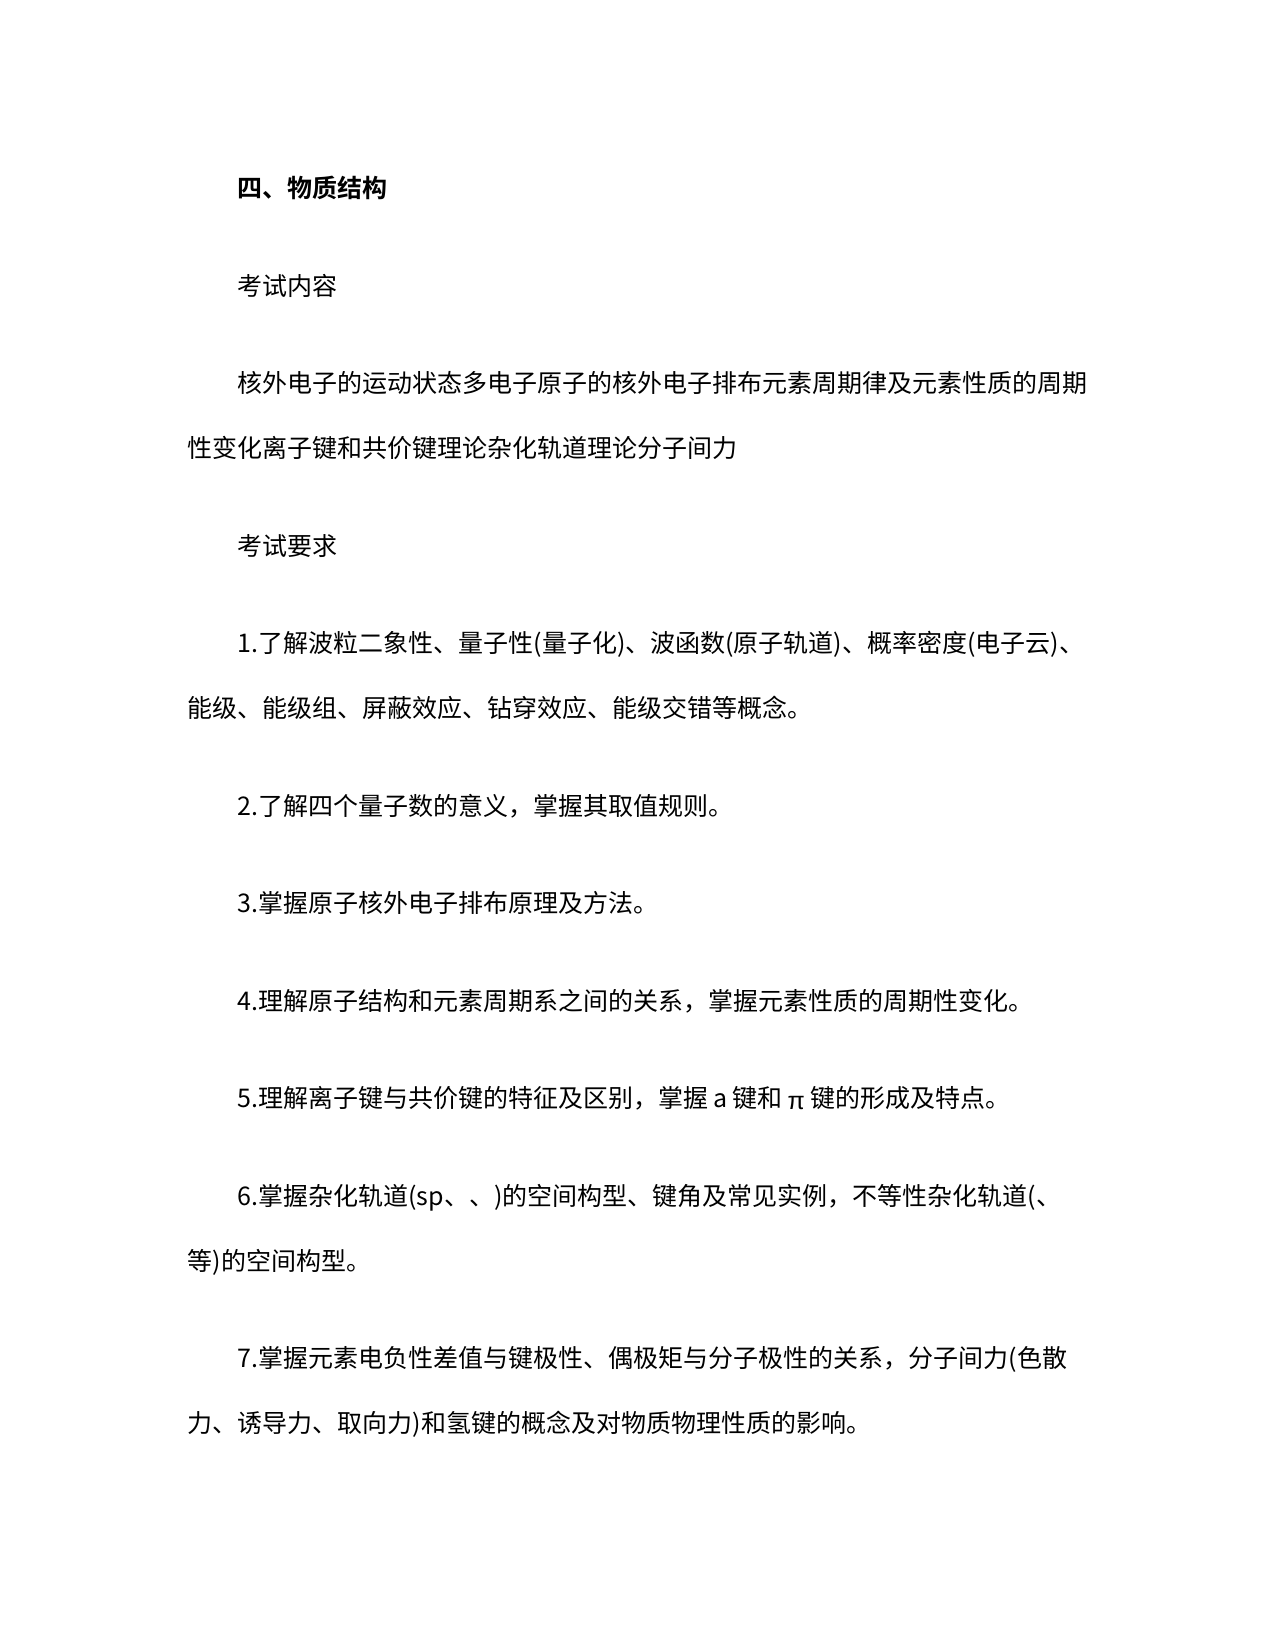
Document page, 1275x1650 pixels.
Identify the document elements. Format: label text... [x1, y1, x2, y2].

text 四、物质结构 [187, 159, 1087, 224]
text 考试内容 [187, 256, 1087, 321]
text 1.了解波粒二象性、量子性(量子化)、波函数(原子轨道)、概率密度(电子云)、能级、能级组、屏蔽效应、钻穿效应、能级交错等概念。 [187, 614, 1087, 744]
text 2.了解四个量子数的意义，掌握其取值规则。 [187, 776, 1087, 841]
text 5.理解离子键与共价键的特征及区别，掌握a键和π键的形成及特点。 [187, 1069, 1087, 1134]
text 7.掌握元素电负性差值与键极性、偶极矩与分子极性的关系，分子间力(色散力、诱导力、取向力)和氢键的概念及对物质物理性质的影响。 [187, 1329, 1087, 1459]
text 6.掌握杂化轨道(sp、、)的空间构型、键角及常见实例，不等性杂化轨道(、等)的空间构型。 [187, 1166, 1087, 1296]
text 核外电子的运动状态多电子原子的核外电子排布元素周期律及元素性质的周期性变化离子键和共价键理论杂化轨道理论分子间力 [187, 354, 1087, 484]
text 考试要求 [187, 516, 1087, 581]
text 4.理解原子结构和元素周期系之间的关系，掌握元素性质的周期性变化。 [187, 971, 1087, 1036]
text 3.掌握原子核外电子排布原理及方法。 [187, 874, 1087, 939]
